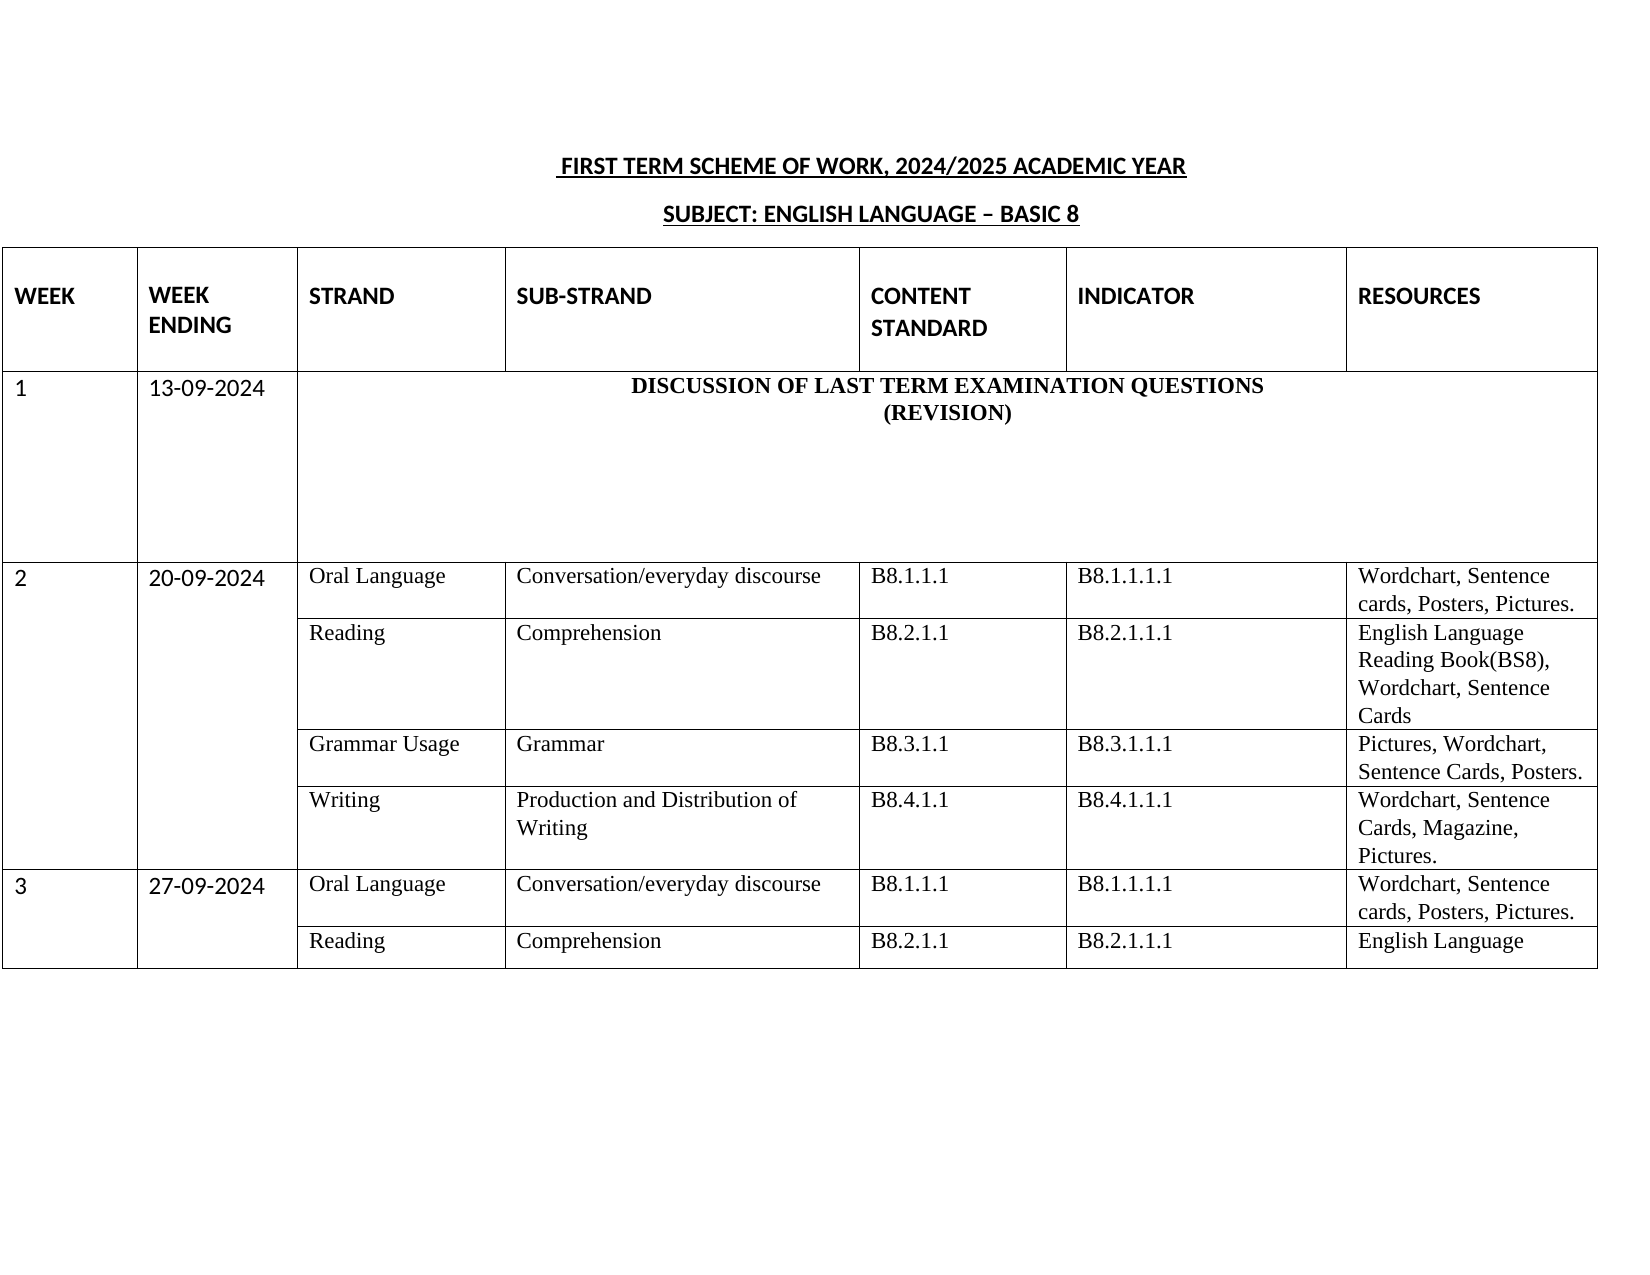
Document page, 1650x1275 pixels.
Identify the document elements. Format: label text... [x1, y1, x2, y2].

table_cell B8.3.1.1.1 [1067, 730, 1346, 786]
table_cell B8.2.1.1 [860, 927, 1066, 968]
table_cell B8.4.1.1.1 [1067, 787, 1346, 869]
table_cell B8.1.1.1 [860, 563, 1066, 618]
table_cell B8.1.1.1 [860, 870, 1066, 926]
table_cell Conversation/everyday discourse [506, 563, 859, 618]
table_header WEEK ENDING [138, 248, 297, 371]
table_cell 13-09-2024 [138, 372, 297, 562]
table_cell Grammar Usage [298, 730, 505, 786]
table_cell B8.4.1.1 [860, 787, 1066, 869]
table_cell Oral Language [298, 563, 505, 618]
table_cell Pictures, Wordchart, Sentence Cards, Posters. [1347, 730, 1597, 786]
table_header STRAND [298, 248, 505, 371]
table_cell Oral Language [298, 870, 505, 926]
table_cell Grammar [506, 730, 859, 786]
table_cell Writing [298, 787, 505, 869]
table_cell Production and Distribution of Writing [506, 787, 859, 869]
table_cell B8.2.1.1.1 [1067, 927, 1346, 968]
table_cell 27-09-2024 [138, 870, 297, 968]
table_cell B8.2.1.1 [860, 619, 1066, 729]
table_header SUB-STRAND [506, 248, 859, 371]
table_cell Reading [298, 619, 505, 729]
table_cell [1347, 927, 1597, 968]
table_cell 20-09-2024 [138, 563, 297, 869]
table_cell B8.1.1.1.1 [1067, 563, 1346, 618]
table_header WEEK [3, 248, 137, 371]
table_cell Wordchart, Sentence cards, Posters, Pictures. [1347, 870, 1597, 926]
table_cell DISCUSSION OF LAST TERM EXAMINATION QUESTIONS (REVISION) [298, 372, 1597, 562]
table_header CONTENT STANDARD [860, 248, 1066, 371]
table_cell B8.3.1.1 [860, 730, 1066, 786]
table_header RESOURCES [1347, 248, 1597, 371]
table_cell Wordchart, Sentence Cards, Magazine, Pictures. [1347, 787, 1597, 869]
table_cell Conversation/everyday discourse [506, 870, 859, 926]
table_cell Wordchart, Sentence cards, Posters, Pictures. [1347, 563, 1597, 618]
table_cell Comprehension [506, 619, 859, 729]
table_cell English Language Reading Book(BS8), Wordchart, Sentence Cards [1347, 619, 1597, 729]
table_cell 2 [3, 563, 137, 869]
table_header INDICATOR [1067, 248, 1346, 371]
table_cell B8.2.1.1.1 [1067, 619, 1346, 729]
text FIRST TERM SCHEME OF WORK, 2024/2025 ACADEMIC YEAR [118, 150, 1624, 181]
text SUBJECT: ENGLISH LANGUAGE – BASIC 8 [118, 199, 1624, 229]
table_cell Reading [298, 927, 505, 968]
table_cell B8.1.1.1.1 [1067, 870, 1346, 926]
table_cell Comprehension [506, 927, 859, 968]
table_cell 3 [3, 870, 137, 968]
table_cell 1 [3, 372, 137, 562]
